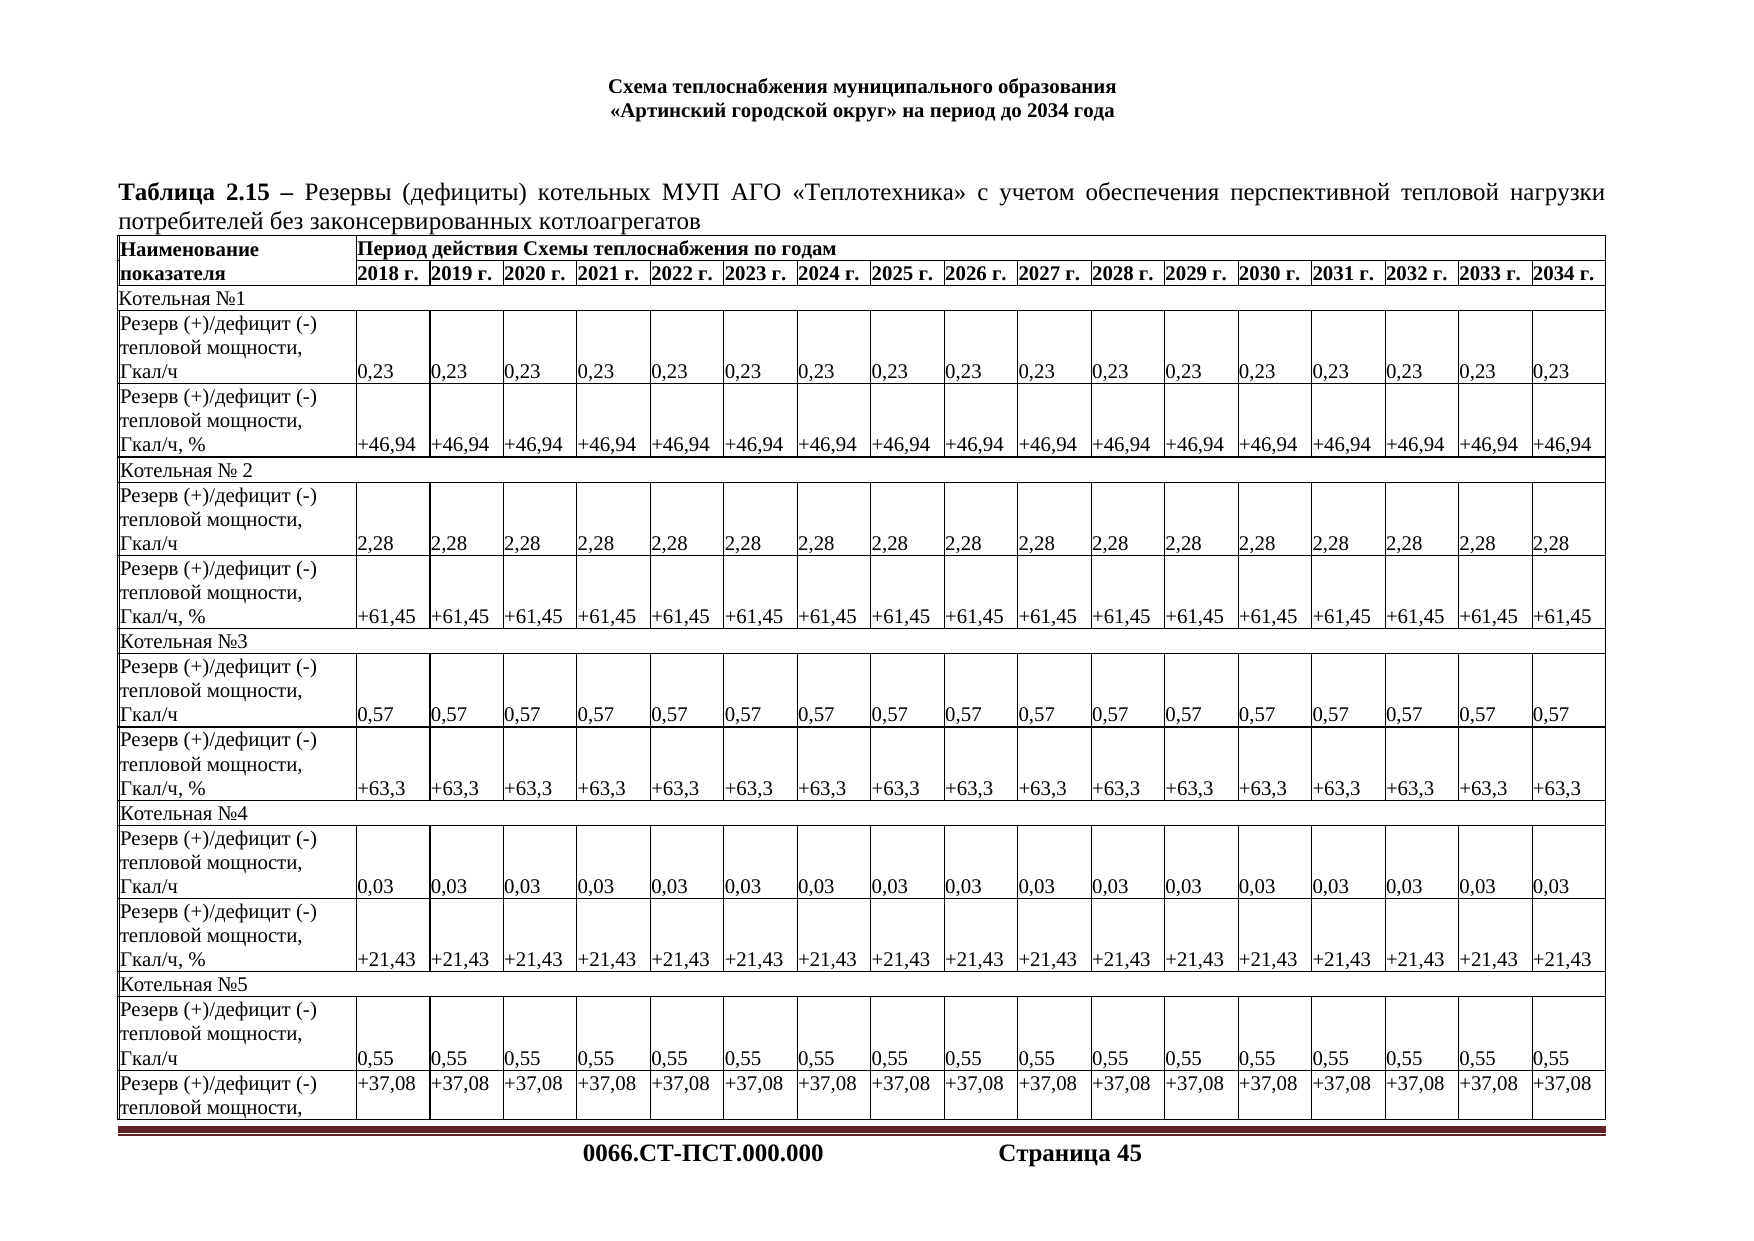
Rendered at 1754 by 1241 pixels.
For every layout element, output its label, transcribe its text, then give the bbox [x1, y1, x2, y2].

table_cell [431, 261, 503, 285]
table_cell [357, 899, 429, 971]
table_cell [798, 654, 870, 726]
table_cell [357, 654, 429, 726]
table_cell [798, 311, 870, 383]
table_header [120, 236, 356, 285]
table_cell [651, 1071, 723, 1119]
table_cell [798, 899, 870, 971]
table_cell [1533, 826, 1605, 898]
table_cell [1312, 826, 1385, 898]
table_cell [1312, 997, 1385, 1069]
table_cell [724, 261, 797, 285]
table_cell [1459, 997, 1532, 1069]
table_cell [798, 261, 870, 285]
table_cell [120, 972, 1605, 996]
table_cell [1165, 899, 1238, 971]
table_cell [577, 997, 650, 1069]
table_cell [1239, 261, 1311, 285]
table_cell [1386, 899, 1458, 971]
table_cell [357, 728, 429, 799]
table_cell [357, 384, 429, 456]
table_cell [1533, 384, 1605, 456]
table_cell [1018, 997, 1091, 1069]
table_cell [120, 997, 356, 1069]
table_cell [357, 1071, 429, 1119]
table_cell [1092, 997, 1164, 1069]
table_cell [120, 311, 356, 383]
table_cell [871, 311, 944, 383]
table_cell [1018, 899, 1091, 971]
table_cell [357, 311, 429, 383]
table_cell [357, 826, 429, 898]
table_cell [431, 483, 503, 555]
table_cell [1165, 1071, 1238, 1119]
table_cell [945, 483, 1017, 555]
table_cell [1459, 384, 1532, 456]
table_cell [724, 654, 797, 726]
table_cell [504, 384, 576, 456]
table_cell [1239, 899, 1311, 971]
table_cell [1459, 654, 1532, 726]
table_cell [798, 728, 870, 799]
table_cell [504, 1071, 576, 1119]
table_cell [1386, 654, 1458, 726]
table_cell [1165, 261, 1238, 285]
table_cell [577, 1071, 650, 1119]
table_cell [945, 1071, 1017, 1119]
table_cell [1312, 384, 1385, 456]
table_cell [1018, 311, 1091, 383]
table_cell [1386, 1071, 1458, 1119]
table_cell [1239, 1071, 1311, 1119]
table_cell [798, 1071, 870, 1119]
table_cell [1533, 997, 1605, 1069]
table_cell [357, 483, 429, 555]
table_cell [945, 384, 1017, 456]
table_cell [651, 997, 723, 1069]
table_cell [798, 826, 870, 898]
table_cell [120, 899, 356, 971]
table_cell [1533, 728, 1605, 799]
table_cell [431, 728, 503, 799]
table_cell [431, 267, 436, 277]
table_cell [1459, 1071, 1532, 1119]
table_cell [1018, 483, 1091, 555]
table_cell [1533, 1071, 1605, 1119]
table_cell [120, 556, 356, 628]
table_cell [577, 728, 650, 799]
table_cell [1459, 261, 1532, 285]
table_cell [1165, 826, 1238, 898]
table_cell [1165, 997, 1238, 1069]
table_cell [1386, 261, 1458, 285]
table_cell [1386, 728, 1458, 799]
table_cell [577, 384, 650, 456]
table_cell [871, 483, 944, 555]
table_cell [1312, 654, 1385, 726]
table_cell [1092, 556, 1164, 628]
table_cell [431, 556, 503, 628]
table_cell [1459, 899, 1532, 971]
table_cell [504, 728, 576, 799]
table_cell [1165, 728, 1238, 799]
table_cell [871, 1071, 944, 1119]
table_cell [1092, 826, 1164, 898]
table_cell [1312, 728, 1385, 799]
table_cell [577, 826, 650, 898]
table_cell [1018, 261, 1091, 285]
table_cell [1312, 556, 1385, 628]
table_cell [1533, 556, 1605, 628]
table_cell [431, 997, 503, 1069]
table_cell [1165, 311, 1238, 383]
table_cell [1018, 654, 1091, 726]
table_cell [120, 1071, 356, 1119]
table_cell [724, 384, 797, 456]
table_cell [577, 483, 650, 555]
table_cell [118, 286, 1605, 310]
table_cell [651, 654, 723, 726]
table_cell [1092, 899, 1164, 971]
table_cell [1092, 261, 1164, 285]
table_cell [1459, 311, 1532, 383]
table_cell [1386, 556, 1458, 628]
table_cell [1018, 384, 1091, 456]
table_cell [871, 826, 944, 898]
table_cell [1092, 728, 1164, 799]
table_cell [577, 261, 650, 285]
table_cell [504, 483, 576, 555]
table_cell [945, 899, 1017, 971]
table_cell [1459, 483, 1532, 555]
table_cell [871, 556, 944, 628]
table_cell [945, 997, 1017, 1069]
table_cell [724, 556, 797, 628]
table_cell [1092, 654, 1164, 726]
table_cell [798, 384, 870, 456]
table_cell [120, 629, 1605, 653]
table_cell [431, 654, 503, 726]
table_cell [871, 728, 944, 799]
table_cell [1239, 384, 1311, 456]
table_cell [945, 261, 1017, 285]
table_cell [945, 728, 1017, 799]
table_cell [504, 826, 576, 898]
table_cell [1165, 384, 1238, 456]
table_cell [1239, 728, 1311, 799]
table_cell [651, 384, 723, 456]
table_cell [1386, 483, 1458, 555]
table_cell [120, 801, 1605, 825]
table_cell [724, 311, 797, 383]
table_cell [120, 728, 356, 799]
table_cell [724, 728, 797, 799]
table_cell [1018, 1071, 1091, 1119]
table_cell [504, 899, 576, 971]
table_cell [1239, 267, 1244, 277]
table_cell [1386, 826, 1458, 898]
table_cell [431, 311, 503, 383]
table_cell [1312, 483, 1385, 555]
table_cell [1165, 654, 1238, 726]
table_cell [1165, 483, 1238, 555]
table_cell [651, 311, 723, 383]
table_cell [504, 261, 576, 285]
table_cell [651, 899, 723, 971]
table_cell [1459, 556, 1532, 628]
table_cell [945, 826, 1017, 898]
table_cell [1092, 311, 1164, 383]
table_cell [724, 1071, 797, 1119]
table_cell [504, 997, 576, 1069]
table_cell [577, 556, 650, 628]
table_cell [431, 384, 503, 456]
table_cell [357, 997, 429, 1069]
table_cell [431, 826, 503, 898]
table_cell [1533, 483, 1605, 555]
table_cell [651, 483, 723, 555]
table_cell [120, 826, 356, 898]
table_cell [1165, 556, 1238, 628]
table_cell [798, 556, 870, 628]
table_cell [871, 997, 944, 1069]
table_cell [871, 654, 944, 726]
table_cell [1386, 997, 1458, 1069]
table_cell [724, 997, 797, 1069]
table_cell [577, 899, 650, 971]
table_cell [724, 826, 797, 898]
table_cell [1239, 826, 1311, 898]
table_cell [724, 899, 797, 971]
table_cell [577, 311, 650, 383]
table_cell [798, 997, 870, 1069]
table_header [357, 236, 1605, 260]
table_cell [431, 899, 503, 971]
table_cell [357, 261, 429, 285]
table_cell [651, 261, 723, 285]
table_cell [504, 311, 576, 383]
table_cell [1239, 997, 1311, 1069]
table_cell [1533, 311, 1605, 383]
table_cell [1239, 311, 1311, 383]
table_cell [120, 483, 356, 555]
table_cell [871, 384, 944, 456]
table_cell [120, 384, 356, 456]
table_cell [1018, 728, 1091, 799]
text Таблица 2.15 – Резервы (дефициты) котельных МУП АГО «Теплотехника» с учетом обеспечения перспективной тепловой нагрузки потребителей без законсервированных котлоагрегатов [118, 177, 1606, 235]
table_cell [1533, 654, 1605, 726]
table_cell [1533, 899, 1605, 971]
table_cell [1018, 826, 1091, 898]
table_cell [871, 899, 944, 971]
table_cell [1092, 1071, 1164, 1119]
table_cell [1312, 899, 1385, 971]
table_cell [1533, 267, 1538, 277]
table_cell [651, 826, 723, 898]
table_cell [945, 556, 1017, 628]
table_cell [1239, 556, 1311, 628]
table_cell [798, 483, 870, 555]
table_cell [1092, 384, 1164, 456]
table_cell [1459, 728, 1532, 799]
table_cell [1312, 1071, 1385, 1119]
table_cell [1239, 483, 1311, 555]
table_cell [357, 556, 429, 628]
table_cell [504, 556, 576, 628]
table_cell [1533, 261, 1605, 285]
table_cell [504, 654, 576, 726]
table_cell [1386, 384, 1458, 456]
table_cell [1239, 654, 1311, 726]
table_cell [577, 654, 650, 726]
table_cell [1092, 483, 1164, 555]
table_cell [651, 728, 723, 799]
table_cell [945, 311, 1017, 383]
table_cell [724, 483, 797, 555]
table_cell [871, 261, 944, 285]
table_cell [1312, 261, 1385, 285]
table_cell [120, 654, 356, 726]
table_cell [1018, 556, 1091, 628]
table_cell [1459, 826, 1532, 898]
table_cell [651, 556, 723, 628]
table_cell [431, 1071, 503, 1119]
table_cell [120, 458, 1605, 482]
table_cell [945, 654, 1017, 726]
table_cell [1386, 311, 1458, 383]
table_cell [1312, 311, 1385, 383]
